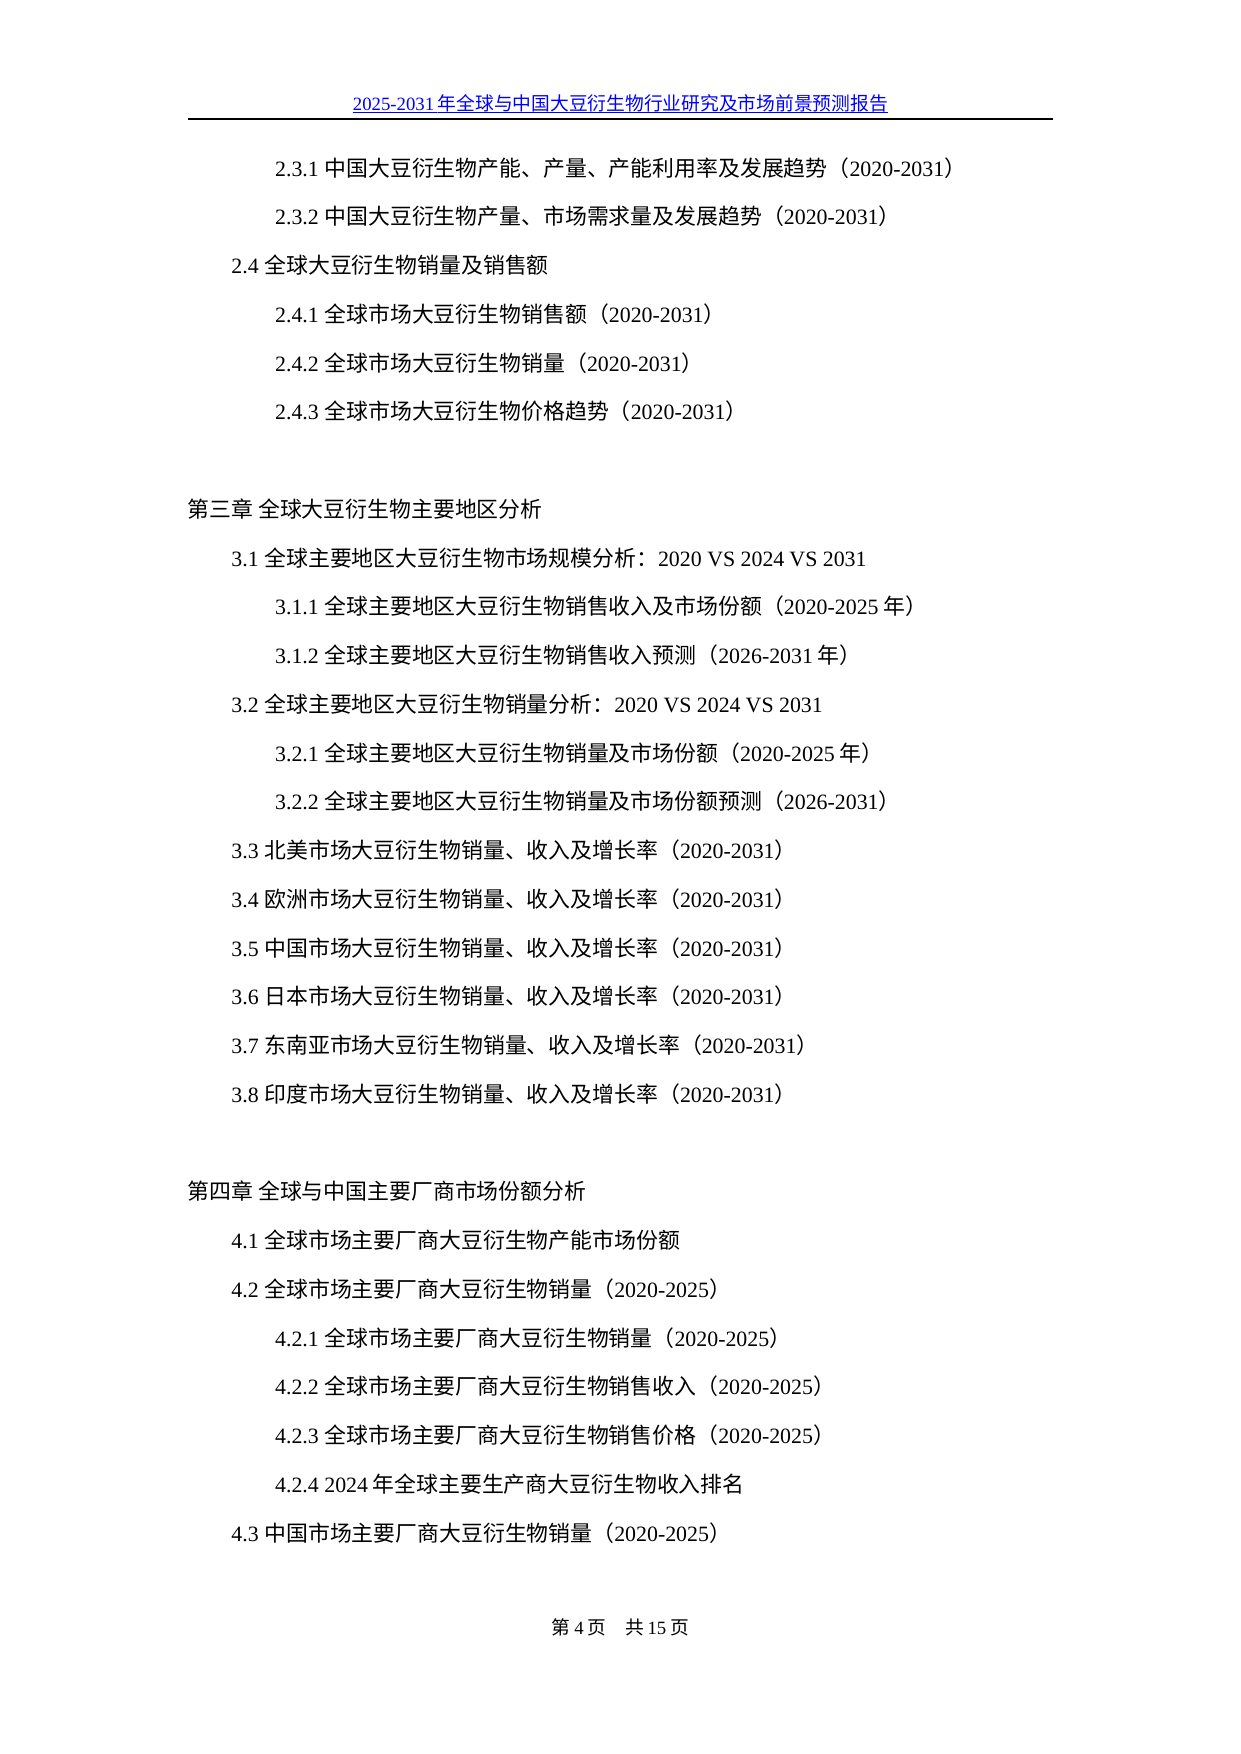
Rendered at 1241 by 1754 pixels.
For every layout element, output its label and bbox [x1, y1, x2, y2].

text [187, 150, 1053, 1548]
